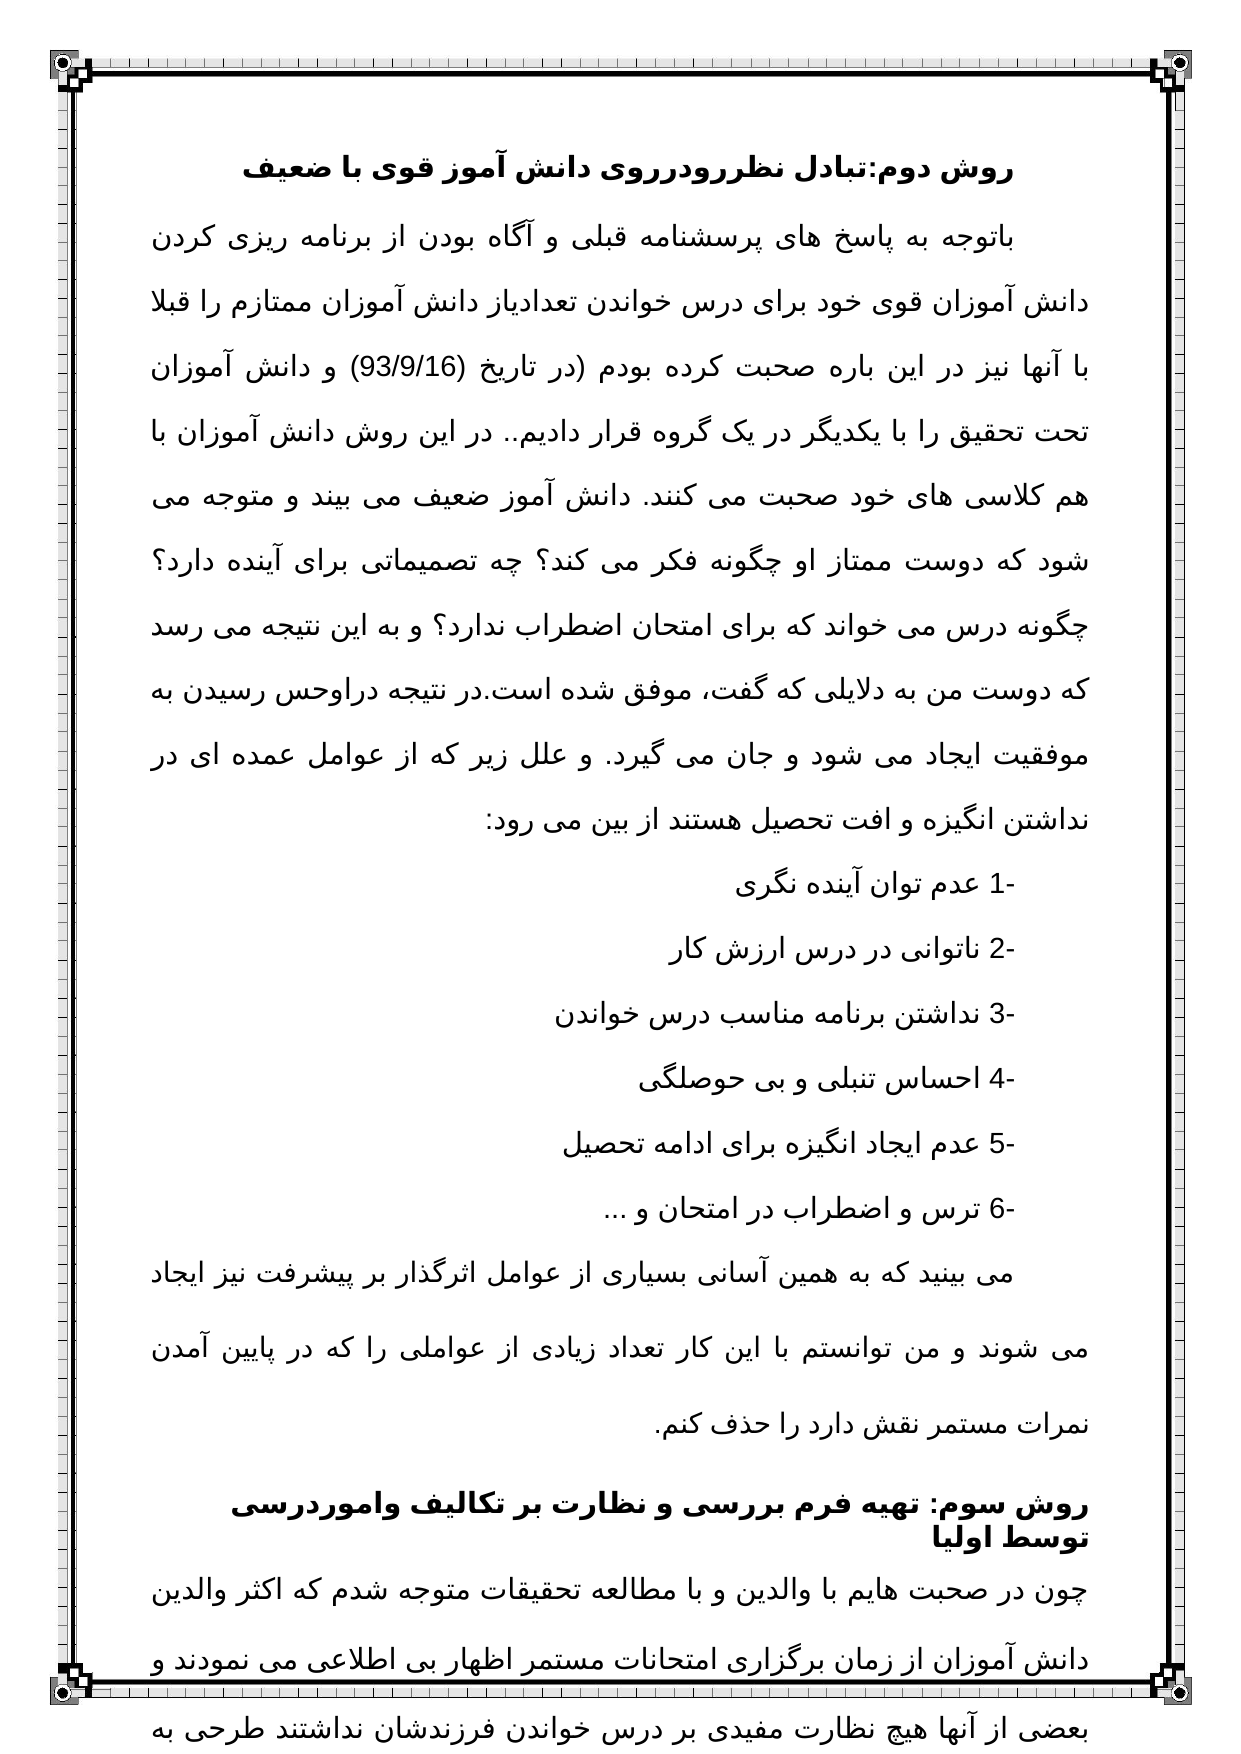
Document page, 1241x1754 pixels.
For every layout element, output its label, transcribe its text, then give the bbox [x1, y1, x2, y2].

text -5 عدم ایجاد انگیزه برای ادامه تحصیل [150, 1126, 1015, 1159]
text روش سوم: تهیه فرم بررسی و نظارت بر تکالیف واموردرسی توسط اولیا [150, 1487, 1090, 1554]
text -2 ناتوانی در درس ارزش کار [150, 931, 1015, 965]
text -1 عدم توان آینده نگری [150, 866, 1015, 900]
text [150, 1572, 1090, 1744]
text -6 ترس و اضطراب در امتحان و ... [150, 1191, 1015, 1224]
text می بینید که به همین آسانی بسیاری از عوامل اثرگذار بر پیشرفت نیز ایجاد می شوند و من توانستم با این کار تعداد زیادی از عواملی را که در پایین آمدن نمرات مستمر نقش دارد را حذف کنم. [150, 1256, 1090, 1439]
text -3 نداشتن برنامه مناسب درس خواندن [150, 996, 1015, 1029]
text باتوجه به پاسخ های پرسشنامه قبلی و آگاه بودن از برنامه ریزی کردن دانش آموزان قوی خود برای درس خواندن تعدادیاز دانش آموزان ممتازم را قبلا با آنها نیز در این باره صحبت کرده بودم (در تاریخ (93/9/16) و دانش آموزان تحت تحقیق را با یکدیگر در یک گروه قرار دادیم.. در این روش دانش آموزان با هم کلاسی های خود صحبت می کنند. دانش آموز ضعیف می بیند و متوجه می شود که دوست ممتاز او چگونه فکر می کند؟ چه تصمیماتی برای آینده دارد؟ چگونه درس می خواند که برای امتحان اضطراب ندارد؟ و به این نتیجه می رسد که دوست من به دلایلی که گفت، موفق شده است.در نتیجه دراوحس رسیدن به موفقیت ایجاد می شود و جان می گیرد. و علل زیر که از عوامل عمده ای در نداشتن انگیزه و افت تحصیل هستند از بین می رود: [150, 219, 1090, 835]
text -4 احساس تنبلی و بی حوصلگی [150, 1061, 1015, 1094]
picture [49, 49, 1192, 1705]
text روش دوم:تبادل نظررودرروی دانش آموز قوی با ضعیف [150, 151, 1015, 184]
